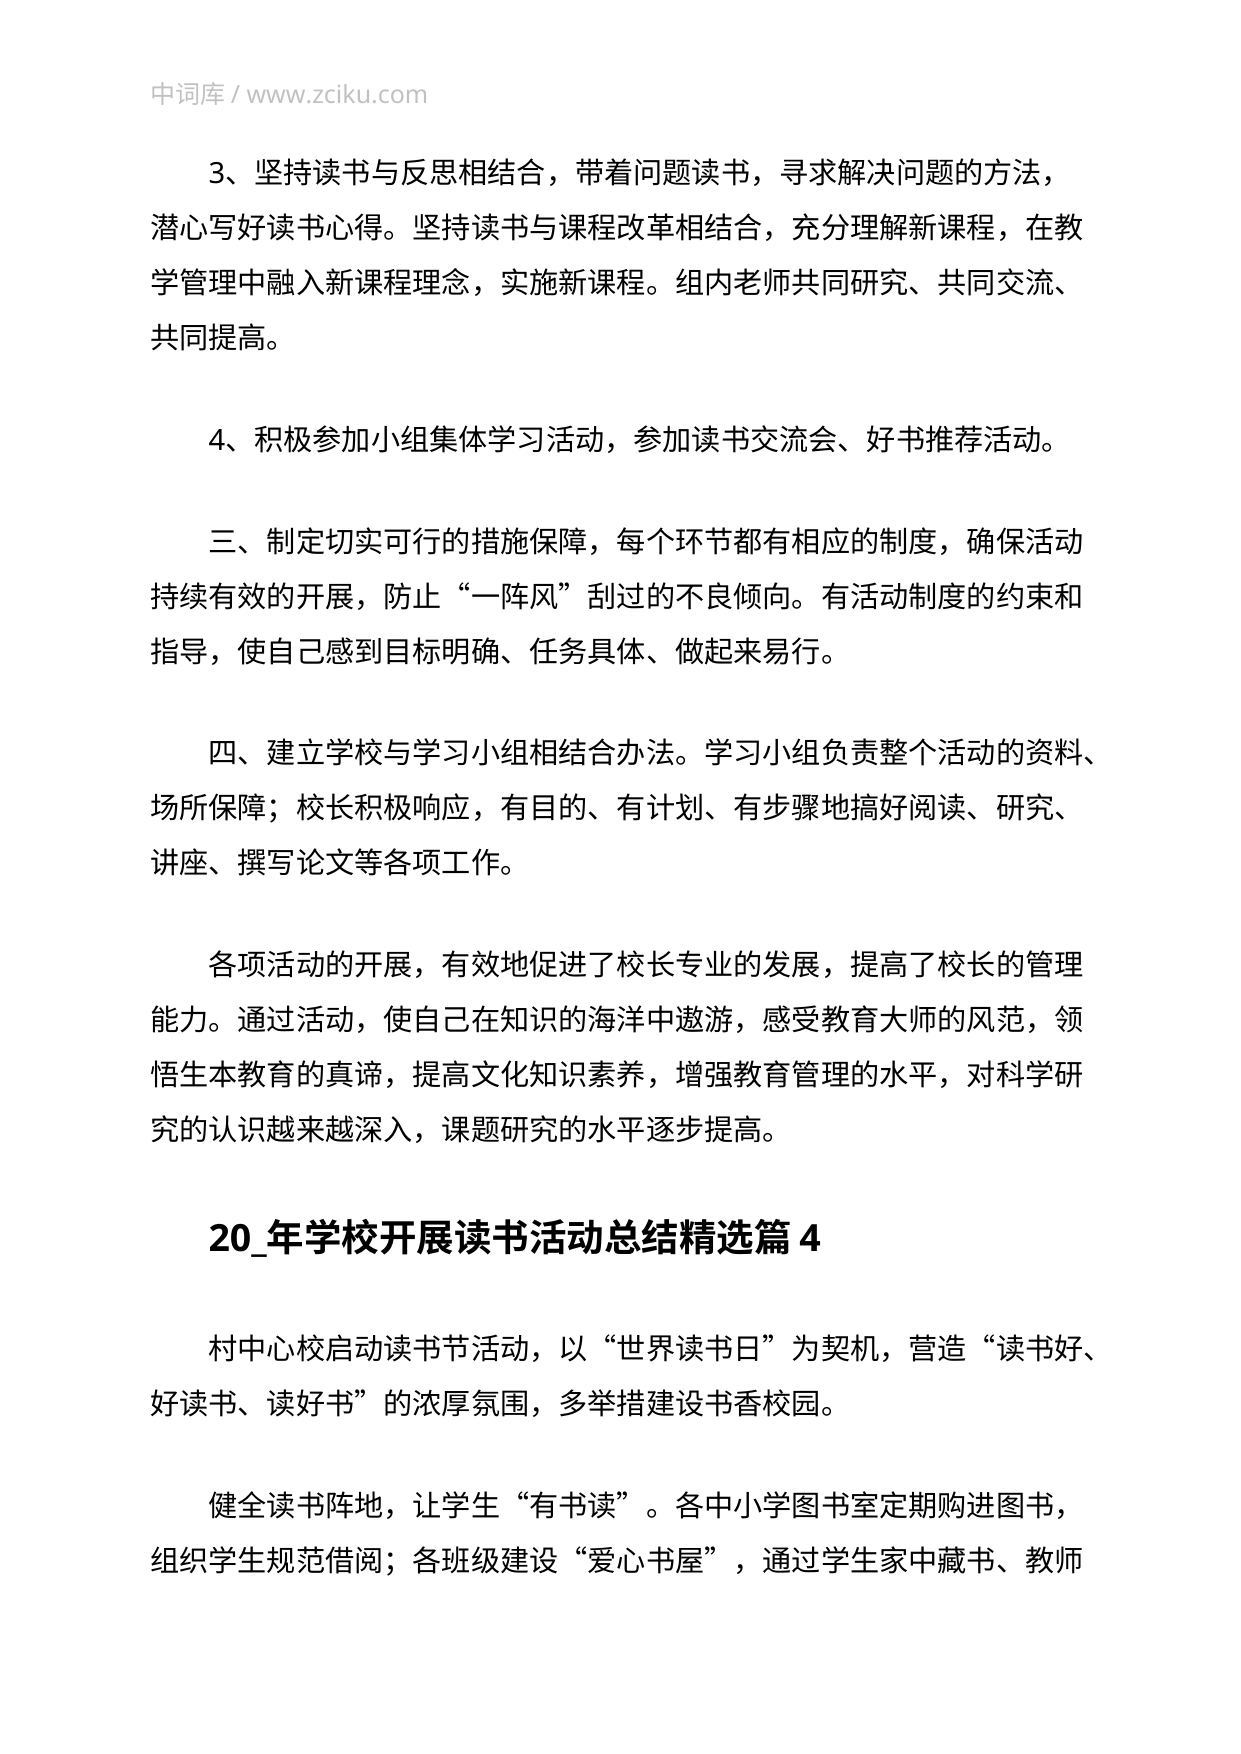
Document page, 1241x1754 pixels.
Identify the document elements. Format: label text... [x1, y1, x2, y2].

text 20_年学校开展读书活动总结精选篇4 [150, 1208, 1090, 1263]
text 各项活动的开展，有效地促进了校长专业的发展，提高了校长的管理能力。通过活动，使自己在知识的海洋中遨游，感受教育大师的风范，领悟生本教育的真谛，提高文化知识素养，增强教育管理的水平，对科学研究的认识越来越深入，课题研究的水平逐步提高。 [150, 942, 1090, 1149]
text 四、建立学校与学习小组相结合办法。学习小组负责整个活动的资料、场所保障；校长积极响应，有目的、有计划、有步骤地搞好阅读、研究、讲座、撰写论文等各项工作。 [150, 730, 1090, 882]
text 3、坚持读书与反思相结合，带着问题读书，寻求解决问题的方法，潜心写好读书心得。坚持读书与课程改革相结合，充分理解新课程，在教学管理中融入新课程理念，实施新课程。组内老师共同研究、共同交流、共同提高。 [150, 150, 1090, 357]
text 村中心校启动读书节活动，以“世界读书日”为契机，营造“读书好、好读书、读好书”的浓厚氛围，多举措建设书香校园。 [150, 1326, 1090, 1423]
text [150, 1482, 1090, 1579]
text 三、制定切实可行的措施保障，每个环节都有相应的制度，确保活动持续有效的开展，防止“一阵风”刮过的不良倾向。有活动制度的约束和指导，使自己感到目标明确、任务具体、做起来易行。 [150, 518, 1090, 671]
text 4、积极参加小组集体学习活动，参加读书交流会、好书推荐活动。 [150, 417, 1090, 459]
